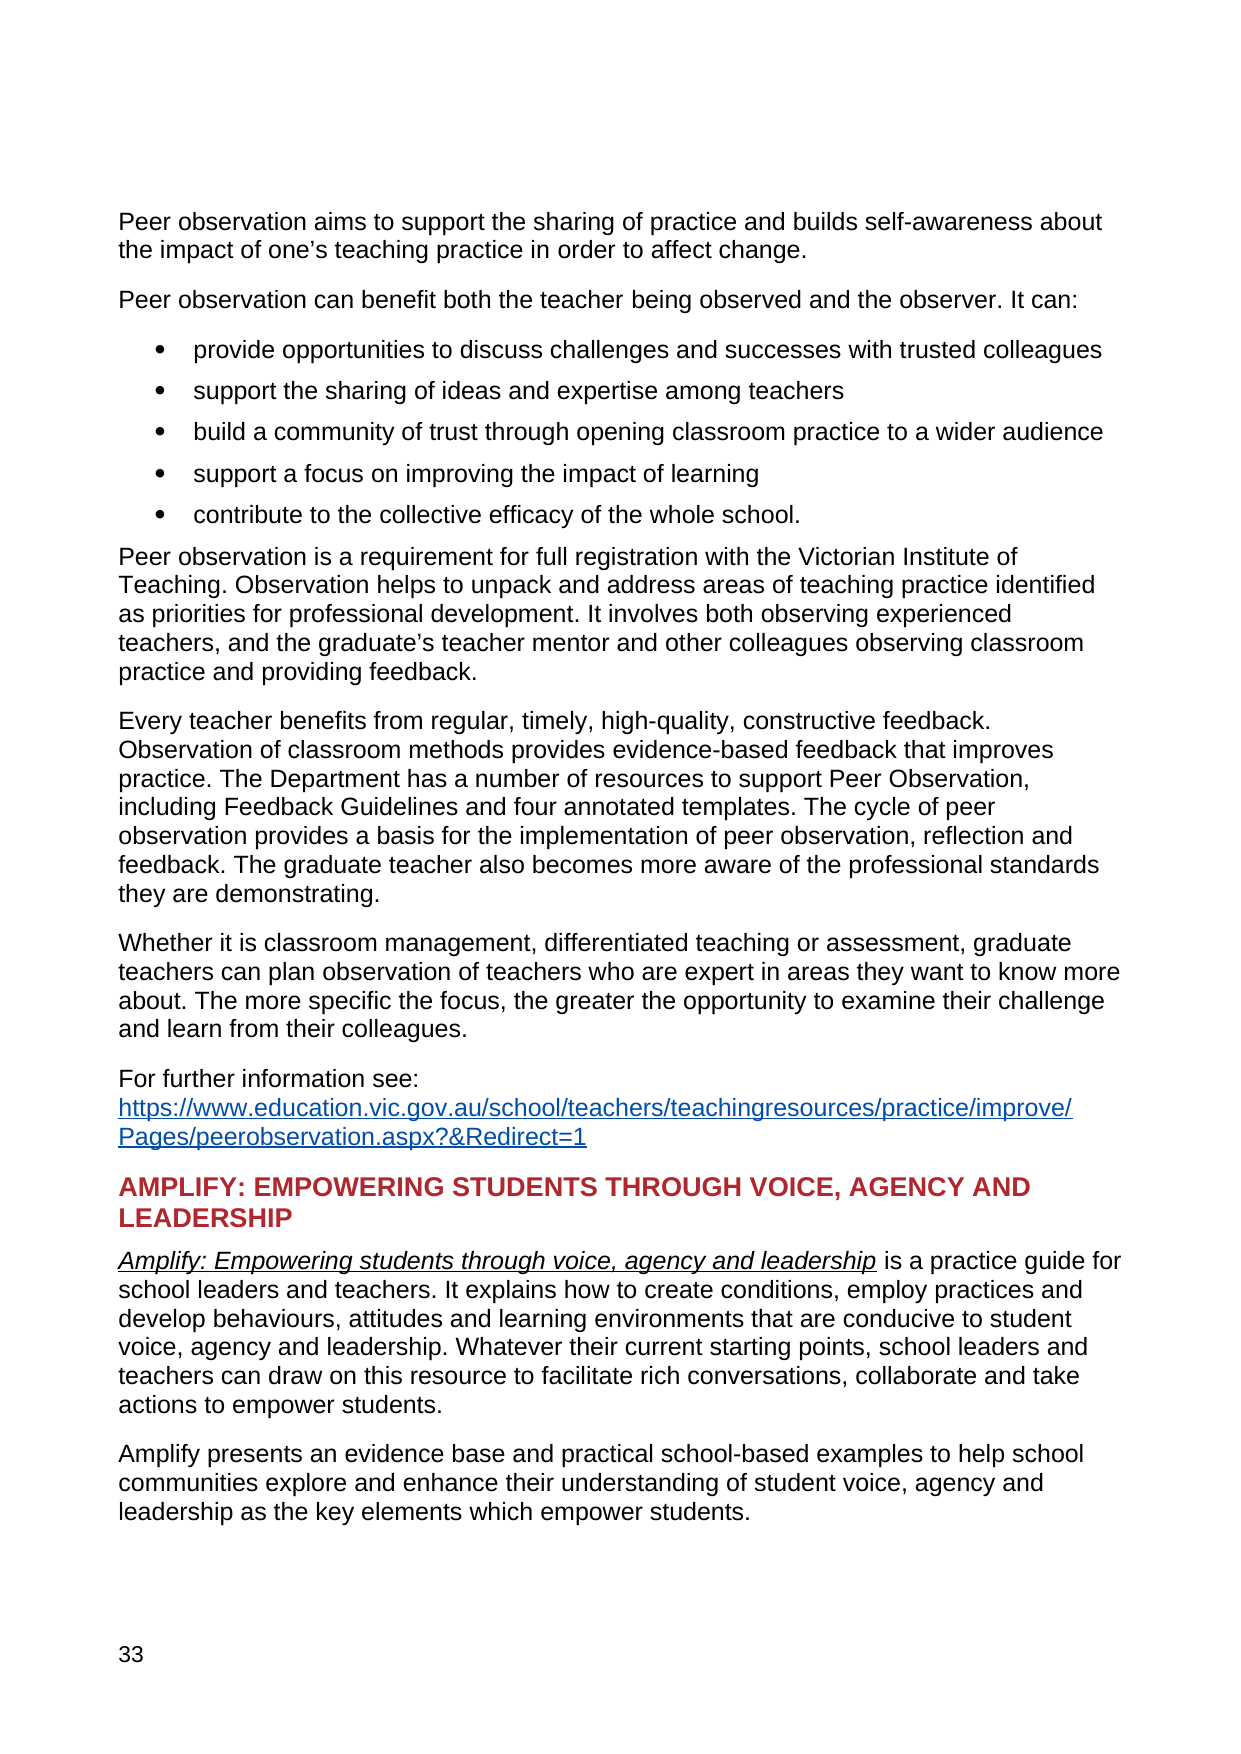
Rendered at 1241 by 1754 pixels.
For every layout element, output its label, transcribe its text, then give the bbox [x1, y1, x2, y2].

text Amplify presents an evidence base and practical school-based examples to help school communities explore and enhance their understanding of student voice, agency and leadership as the key elements which empower students. [118, 1439, 1122, 1526]
subtitle Amplify: Empowering students through voice, agency and leadership [118, 1171, 1122, 1233]
text Every teacher benefits from regular, timely, high-quality, constructive feedback. Observation of classroom methods provides evidence-based feedback that improves practice. The Department has a number of resources to support Peer Observation, including Feedback Guidelines and four annotated templates. The cycle of peer observation provides a basis for the implementation of peer observation, reflection and feedback. The graduate teacher also becomes more aware of the professional standards they are demonstrating. [118, 706, 1122, 907]
text support a focus on improving the impact of learning [156, 459, 1122, 488]
text For further information see: https://www.education.vic.gov.au/school/teachers/teachingresources/practice/improve/Pages/peerobservation.aspx?&Redirect=1 [118, 1064, 1122, 1150]
text Peer observation aims to support the sharing of practice and builds self-awareness about the impact of one’s teaching practice in order to affect change. [118, 207, 1122, 264]
text Amplify: Empowering students through voice, agency and leadership is a practice guide for school leaders and teachers. It explains how to create conditions, employ practices and develop behaviours, attitudes and learning environments that are conducive to student voice, agency and leadership. Whatever their current starting points, school leaders and teachers can draw on this resource to facilitate rich conversations, collaborate and take actions to empower students. [118, 1246, 1122, 1418]
text provide opportunities to discuss challenges and successes with trusted colleagues [156, 335, 1122, 363]
text contribute to the collective efficacy of the whole school. [156, 500, 1122, 529]
text build a community of trust through opening classroom practice to a wider audience [156, 417, 1122, 446]
text support the sharing of ideas and expertise among teachers [156, 376, 1122, 405]
text Peer observation can benefit both the teacher being observed and the observer. It can: [118, 285, 1122, 314]
text Whether it is classroom management, differentiated teaching or assessment, graduate teachers can plan observation of teachers who are expert in areas they want to know more about. The more specific the focus, the greater the opportunity to examine their challenge and learn from their colleagues. [118, 928, 1122, 1043]
text Peer observation is a requirement for full registration with the Victorian Institute of Teaching. Observation helps to unpack and address areas of teaching practice identified as priorities for professional development. It involves both observing experienced teachers, and the graduate’s teacher mentor and other colleagues observing classroom practice and providing feedback. [118, 541, 1122, 685]
